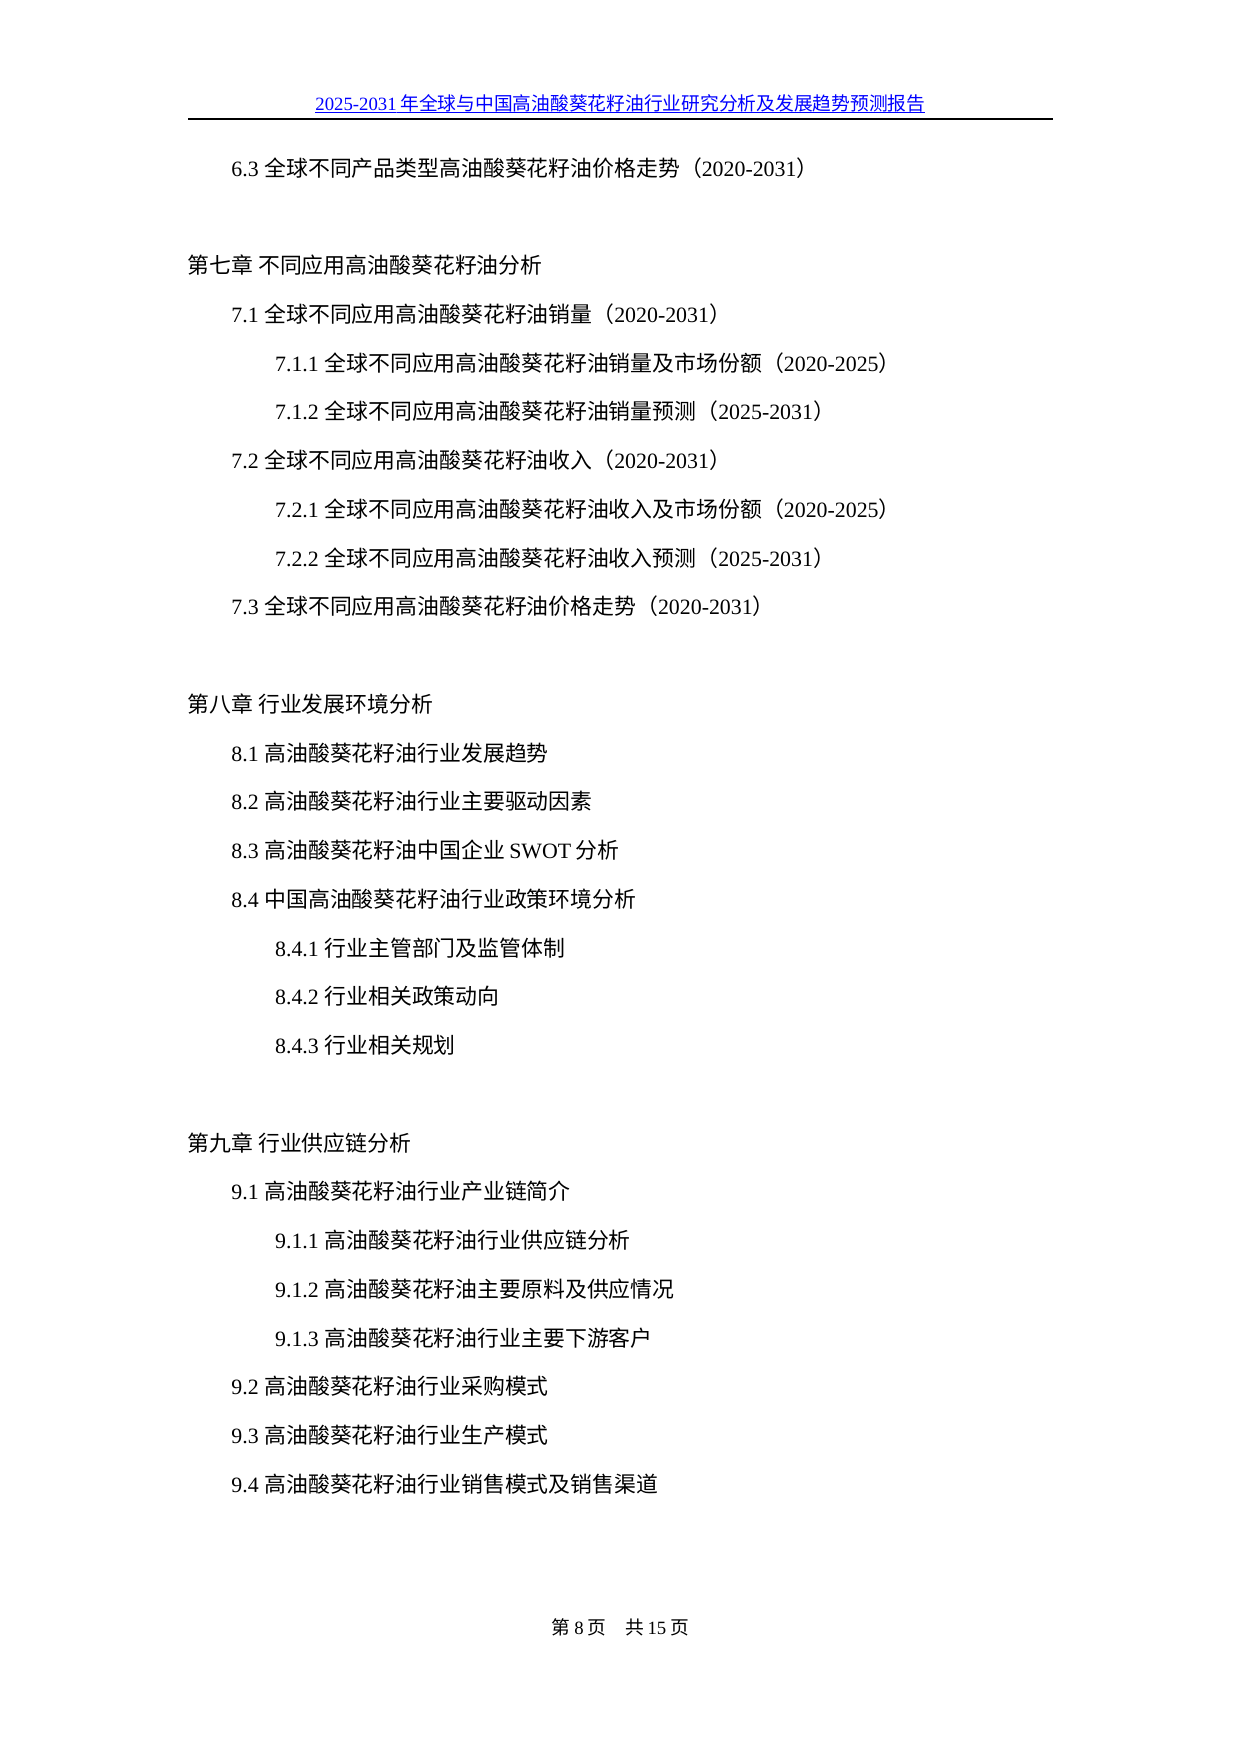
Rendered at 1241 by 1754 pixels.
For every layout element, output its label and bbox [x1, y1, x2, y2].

text [187, 150, 1053, 1499]
